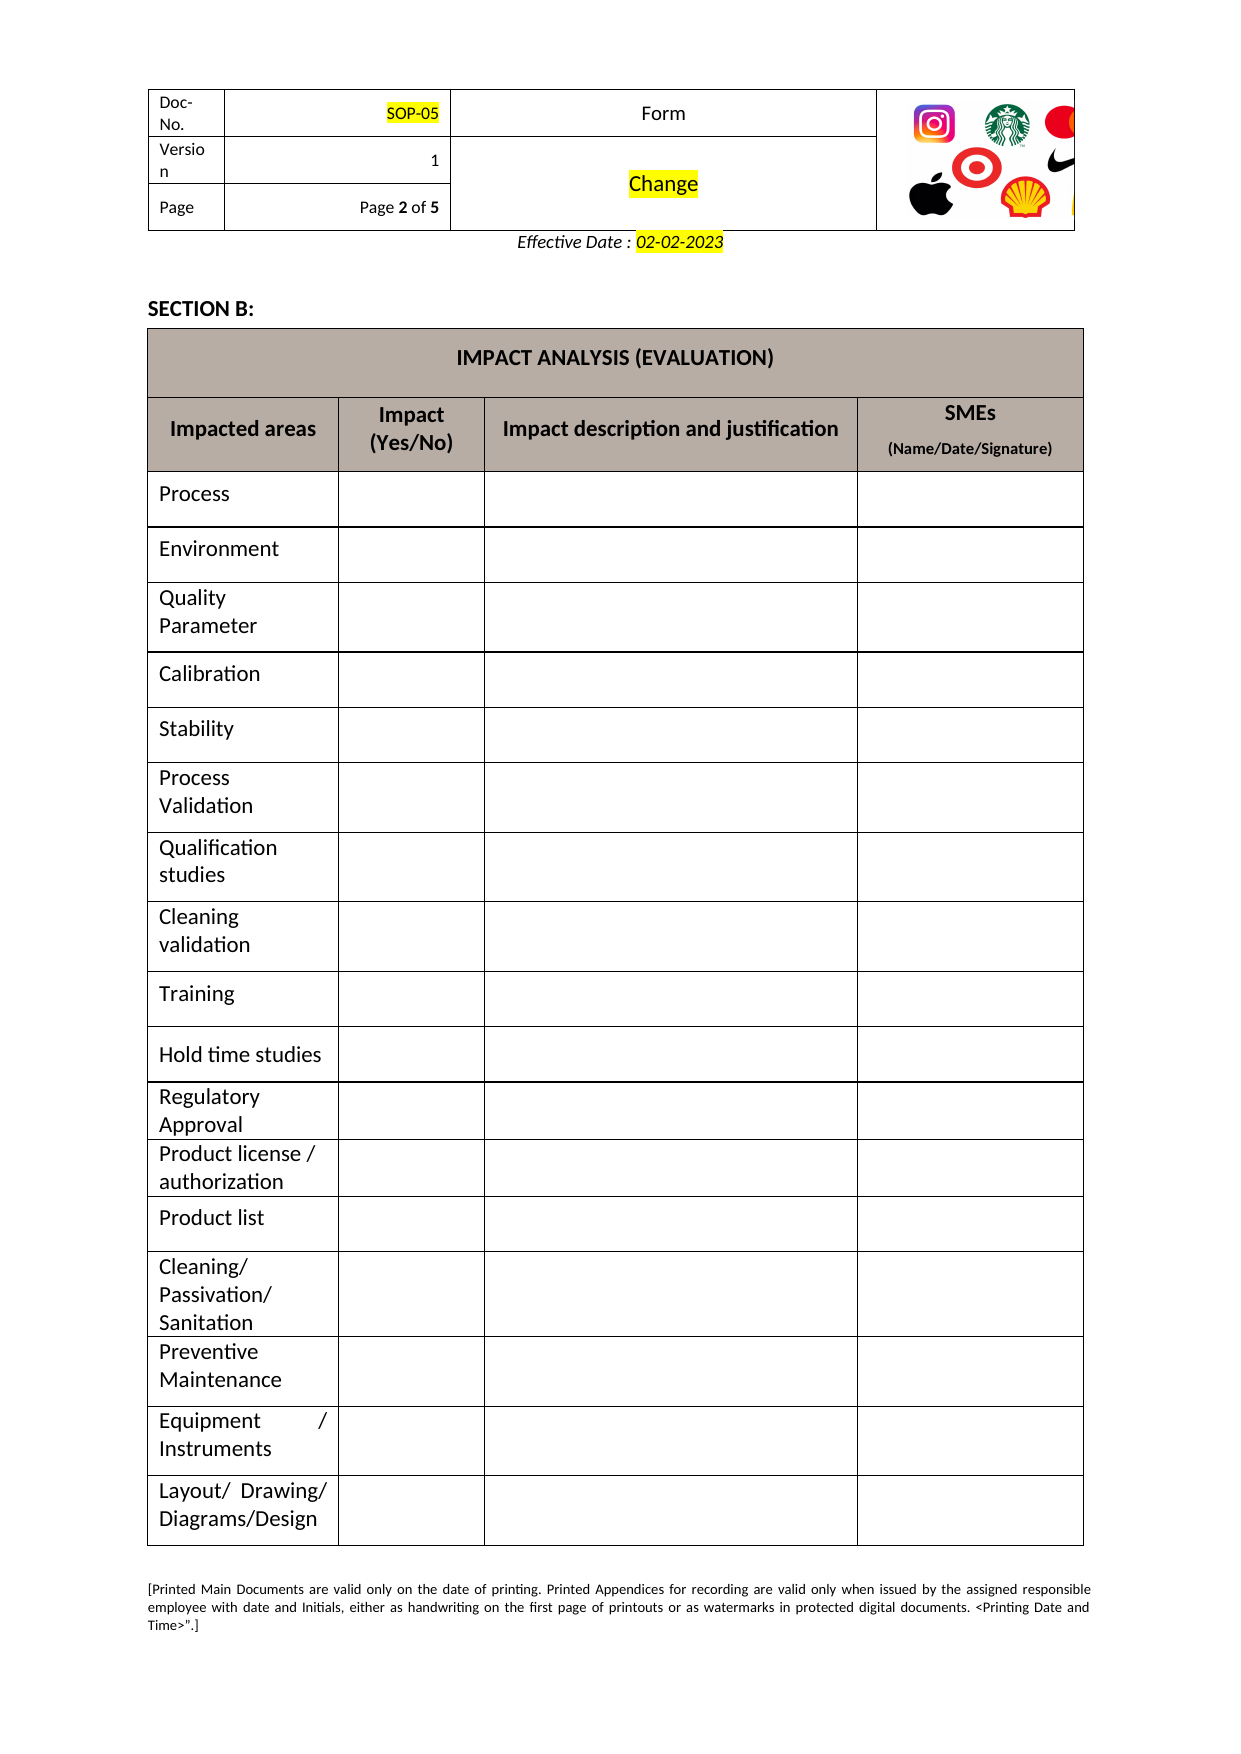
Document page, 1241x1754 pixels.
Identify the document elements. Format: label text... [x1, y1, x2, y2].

table_cell Impact (Yes/No) [339, 398, 484, 471]
table_cell [339, 972, 484, 1026]
text SECTION B: [148, 294, 1093, 322]
picture [907, 100, 1075, 220]
table_cell [858, 1407, 1083, 1475]
table_cell [339, 528, 484, 582]
table_cell Environment [148, 528, 338, 582]
table_header IMPACT ANALYSIS (EVALUATION) [148, 329, 1083, 397]
table_cell Cleaning/ Passivation/ Sanitation [148, 1252, 338, 1336]
table_cell [858, 583, 1083, 651]
table_cell [485, 833, 857, 901]
table_cell [485, 1337, 857, 1406]
table_cell [485, 902, 857, 971]
table_cell [485, 1027, 857, 1081]
table_cell [339, 1337, 484, 1406]
table_cell Process [148, 472, 338, 526]
table_cell [858, 472, 1083, 526]
table_cell Product list [148, 1197, 338, 1251]
table_cell [858, 708, 1083, 762]
table_cell [858, 902, 1083, 971]
table_cell [339, 1407, 484, 1475]
table_cell Preventive Maintenance [148, 1337, 338, 1406]
table_cell [485, 708, 857, 762]
table_cell [339, 708, 484, 762]
table_cell Product license / authorization [148, 1140, 338, 1196]
table_cell [339, 763, 484, 832]
table_cell [485, 1252, 857, 1336]
table_cell [485, 972, 857, 1026]
table_cell [858, 1083, 1083, 1138]
table_cell Impact description and justification [485, 398, 857, 471]
table_cell [485, 653, 857, 707]
table_cell Layout/ Drawing/ Diagrams/Design [148, 1476, 338, 1545]
table_cell SMEs (Name/Date/Signature) [858, 398, 1083, 471]
table_cell Cleaning validation [148, 902, 338, 971]
table_cell [858, 1140, 1083, 1196]
table_cell [339, 902, 484, 971]
table_cell [485, 1407, 857, 1475]
table_cell [339, 1083, 484, 1138]
table_cell [485, 583, 857, 651]
table_cell Quality Parameter [148, 583, 338, 651]
table_cell Equipment / Instruments [148, 1407, 338, 1475]
table_cell Process Validation [148, 763, 338, 832]
table_cell [485, 1140, 857, 1196]
table_cell [485, 472, 857, 526]
table_cell [339, 833, 484, 901]
table_cell [339, 1027, 484, 1081]
table_cell [485, 763, 857, 832]
table_cell [858, 833, 1083, 901]
table_cell [485, 528, 857, 582]
table_cell Regulatory Approval [148, 1083, 338, 1138]
table_cell [858, 528, 1083, 582]
table_cell [485, 1197, 857, 1251]
table_cell [339, 583, 484, 651]
table_cell [858, 763, 1083, 832]
table_cell Training [148, 972, 338, 1026]
table_cell [858, 1197, 1083, 1251]
table_cell [858, 972, 1083, 1026]
table_cell Impacted areas [148, 398, 338, 471]
table_cell [339, 1140, 484, 1196]
table_cell [485, 1083, 857, 1138]
table_cell [858, 653, 1083, 707]
table_cell Qualification studies [148, 833, 338, 901]
table_cell [858, 1476, 1083, 1545]
table_cell [858, 1337, 1083, 1406]
table_cell [339, 1252, 484, 1336]
table_cell [339, 1197, 484, 1251]
table_cell Hold time studies [148, 1027, 338, 1081]
table_cell Calibration [148, 653, 338, 707]
table_cell [858, 1252, 1083, 1336]
table_cell [858, 1027, 1083, 1081]
table_cell [339, 472, 484, 526]
table_cell [485, 1476, 857, 1545]
table_cell Stability [148, 708, 338, 762]
table_cell [339, 1476, 484, 1545]
table_cell [339, 653, 484, 707]
